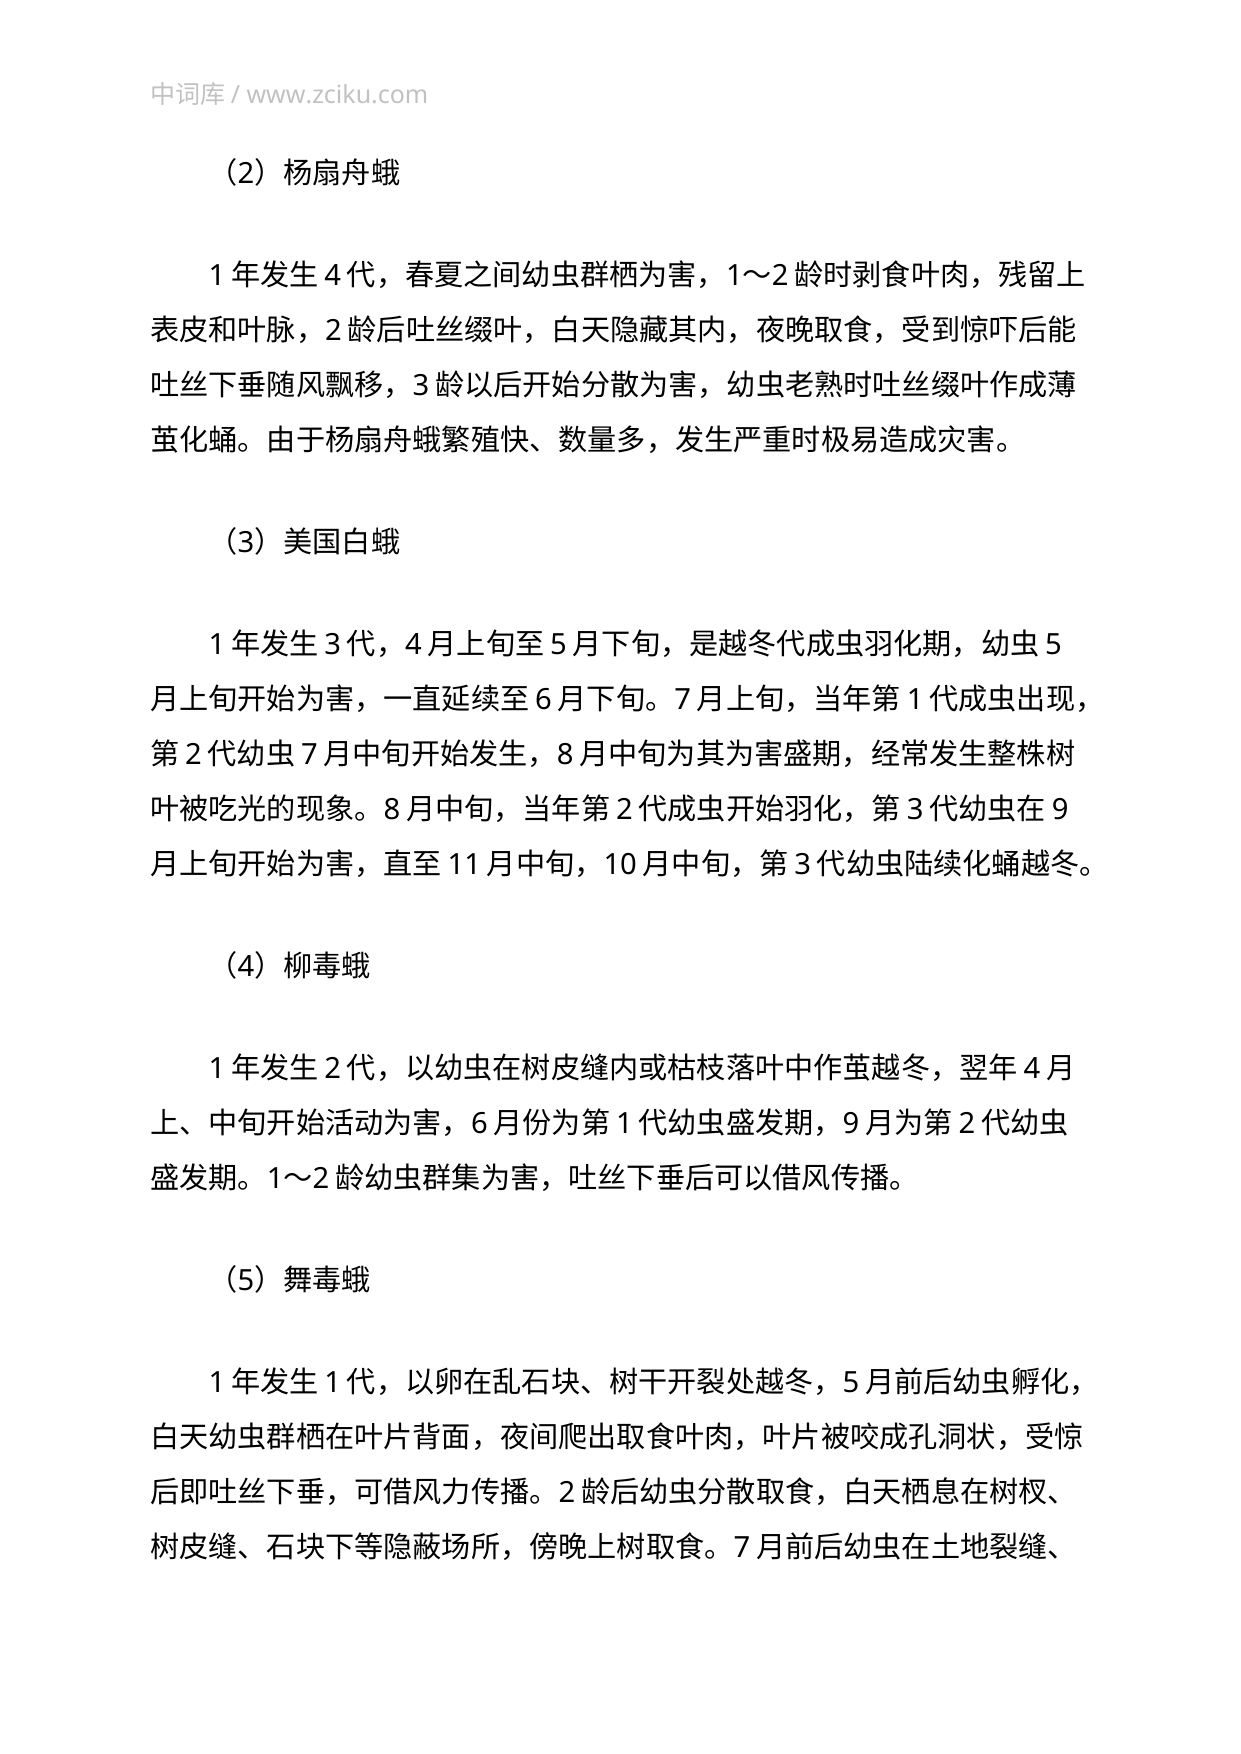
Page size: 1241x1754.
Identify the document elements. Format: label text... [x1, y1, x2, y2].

text 1年发生4代，春夏之间幼虫群栖为害，1～2龄时剥食叶肉，残留上表皮和叶脉，2龄后吐丝缀叶，白天隐藏其内，夜晚取食，受到惊吓后能吐丝下垂随风飘移，3龄以后开始分散为害，幼虫老熟时吐丝缀叶作成薄茧化蛹。由于杨扇舟蛾繁殖快、数量多，发生严重时极易造成灾害。 [150, 252, 1090, 459]
text 1年发生2代，以幼虫在树皮缝内或枯枝落叶中作茧越冬，翌年4月上、中旬开始活动为害，6月份为第1代幼虫盛发期，9月为第2代幼虫盛发期。1～2龄幼虫群集为害，吐丝下垂后可以借风传播。 [150, 1045, 1090, 1197]
text （4）柳毒蛾 [150, 943, 1090, 985]
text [150, 1359, 1090, 1566]
text 1年发生3代，4月上旬至5月下旬，是越冬代成虫羽化期，幼虫5月上旬开始为害，一直延续至6月下旬。7月上旬，当年第1代成虫出现，第2代幼虫7月中旬开始发生，8月中旬为其为害盛期，经常发生整株树叶被吃光的现象。8月中旬，当年第2代成虫开始羽化，第3代幼虫在9月上旬开始为害，直至11月中旬，10月中旬，第3代幼虫陆续化蛹越冬。 [150, 621, 1090, 883]
text （5）舞毒蛾 [150, 1257, 1090, 1299]
text （3）美国白蛾 [150, 519, 1090, 561]
text （2）杨扇舟蛾 [150, 150, 1090, 192]
